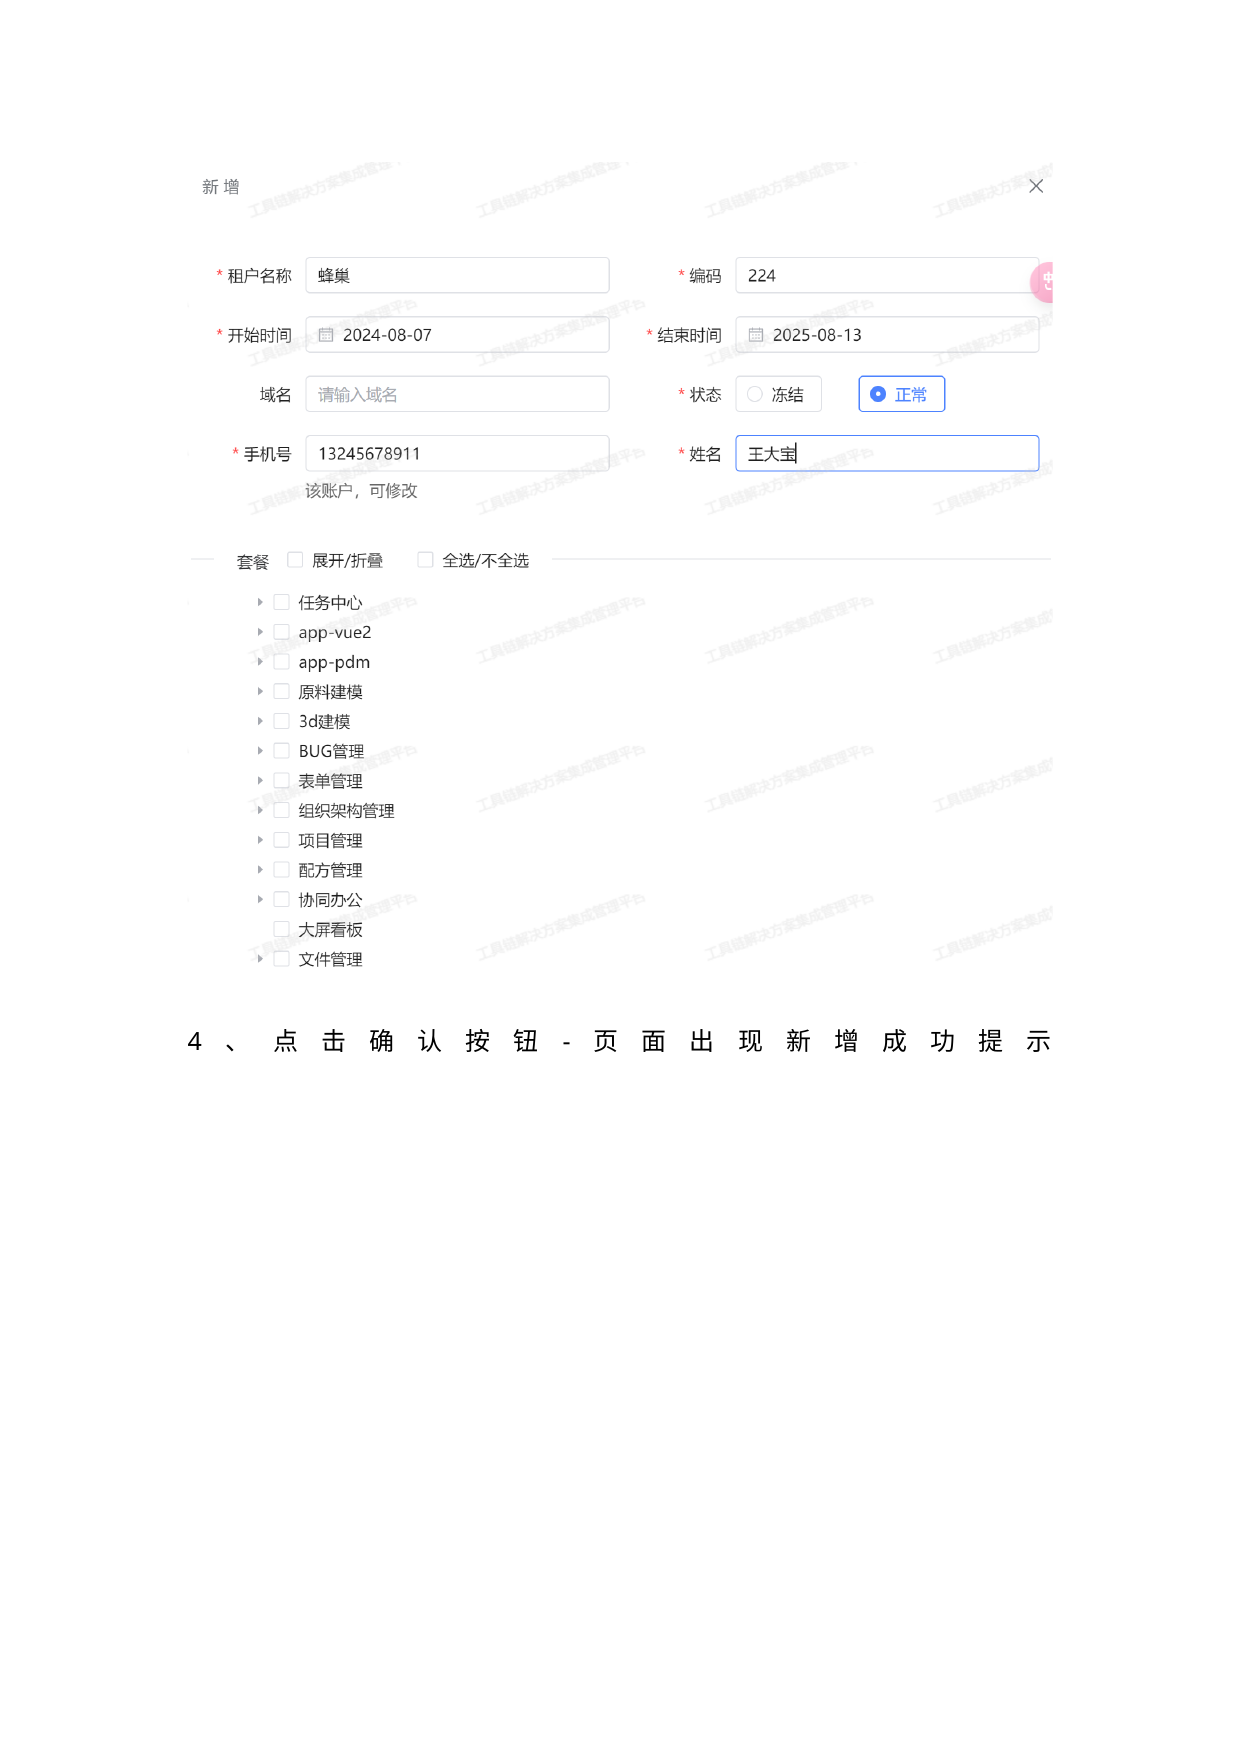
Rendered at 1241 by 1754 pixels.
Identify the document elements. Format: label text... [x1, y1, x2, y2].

text 4、点击确认按钮-页面出现新增成功提示 [187, 975, 1053, 1072]
picture [187, 162, 1053, 975]
